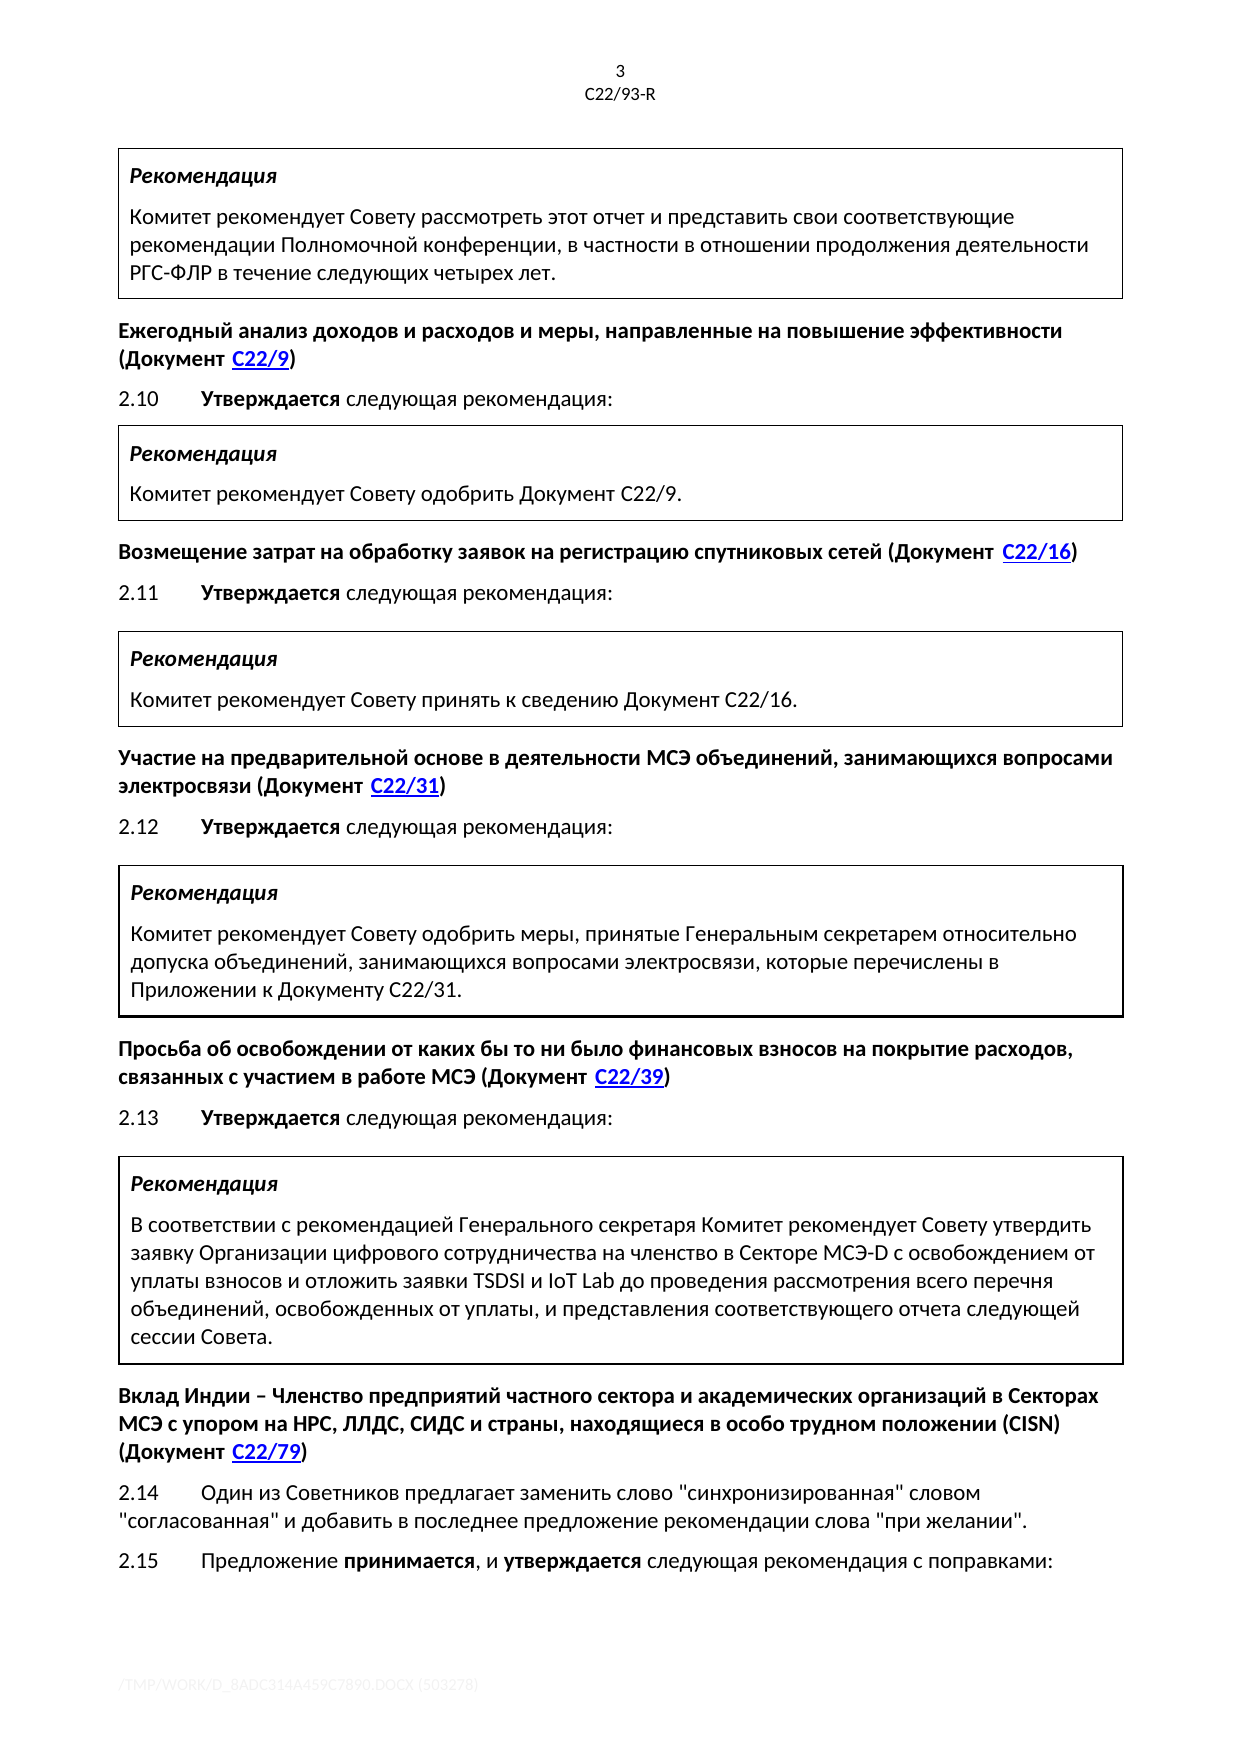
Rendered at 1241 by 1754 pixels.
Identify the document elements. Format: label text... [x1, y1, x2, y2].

table_header Рекомендация Комитет рекомендует Совету одобрить Документ C22/9. [119, 426, 1122, 520]
text 2.13 Утверждается следующая рекомендация: [118, 1103, 1122, 1131]
subtitle Вклад Индии – Членство предприятий частного сектора и академических организаций в Секторах МСЭ с упором на НРС, ЛЛДС, СИДС и страны, находящиеся в особо трудном положении (CISN) (Документ C22/79) [118, 1381, 1122, 1465]
subtitle Возмещение затрат на обработку заявок на регистрацию спутниковых сетей (Документ C22/16) [118, 537, 1122, 565]
table_header Рекомендация В соответствии с рекомендацией Генерального секретаря Комитет рекомендует Совету утвердить заявку Организации цифрового сотрудничества на членство в Секторе МСЭ-D с освобождением от уплаты взносов и отложить заявки TSDSI и IoT Lab до проведения рассмотрения всего перечня объединений, освобожденных от уплаты, и представления соответствующего отчета следующей сессии Совета. [120, 1157, 1122, 1362]
subtitle Ежегодный анализ доходов и расходов и меры, направленные на повышение эффективности (Документ C22/9) [118, 316, 1122, 372]
subtitle Просьба об освобождении от каких бы то ни было финансовых взносов на покрытие расходов, связанных с участием в работе МСЭ (Документ C22/39) [118, 1034, 1122, 1090]
table_header Рекомендация Комитет рекомендует Совету принять к сведению Документ C22/16. [119, 632, 1122, 726]
table_header Рекомендация Комитет рекомендует Совету одобрить меры, принятые Генеральным секретарем относительно допуска объединений, занимающихся вопросами электросвязи, которые перечислены в Приложении к Документу C22/31. [120, 866, 1122, 1015]
text 2.15 Предложение принимается, и утверждается следующая рекомендация с поправками: [118, 1546, 1122, 1574]
table_header Рекомендация Комитет рекомендует Совету рассмотреть этот отчет и представить свои соответствующие рекомендации Полномочной конференции, в частности в отношении продолжения деятельности РГС-ФЛР в течение следующих четырех лет. [119, 149, 1122, 298]
subtitle Участие на предварительной основе в деятельности МСЭ объединений, занимающихся вопросами электросвязи (Документ C22/31) [118, 743, 1122, 799]
text 2.10 Утверждается следующая рекомендация: [118, 384, 1122, 413]
text 2.12 Утверждается следующая рекомендация: [118, 812, 1122, 840]
text 2.14 Один из Советников предлагает заменить слово "синхронизированная" словом "согласованная" и добавить в последнее предложение рекомендации слова "при желании". [118, 1478, 1122, 1534]
text 2.11 Утверждается следующая рекомендация: [118, 578, 1122, 606]
